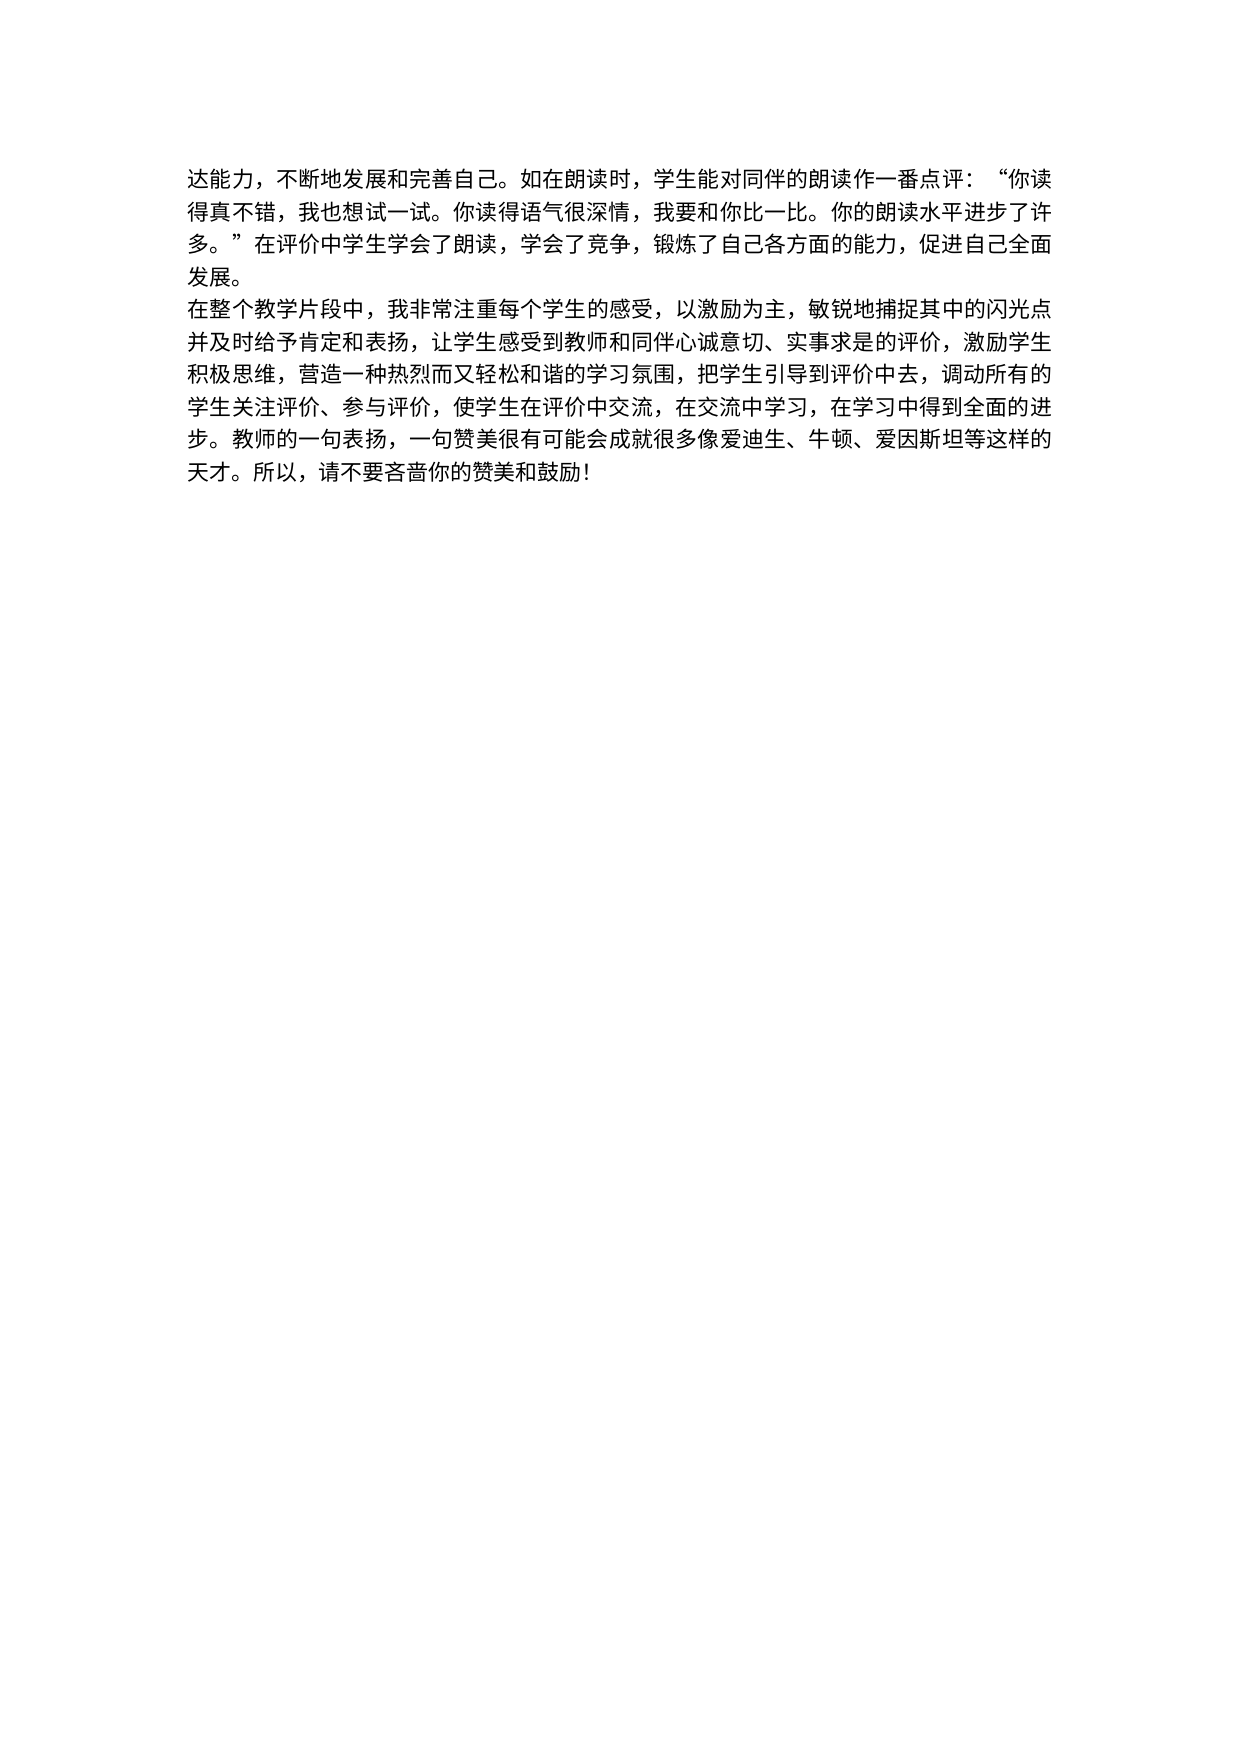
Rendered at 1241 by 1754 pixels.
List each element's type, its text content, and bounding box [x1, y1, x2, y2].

text 在整个教学片段中，我非常注重每个学生的感受，以激励为主，敏锐地捕捉其中的闪光点，并及时给予肯定和表扬，让学生感受到教师和同伴心诚意切、实事求是的评价，激励学生积极思维，营造一种热烈而又轻松和谐的学习氛围，把学生引导到评价中去，调动所有的学生关注评价、参与评价，使学生在评价中交流，在交流中学习，在学习中得到全面的进步。教师的一句表扬，一句赞美很有可能会成就很多像爱迪生、牛顿、爱因斯坦等这样的天才。所以，请不要吝啬你的赞美和鼓励！ [187, 292, 1053, 487]
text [187, 162, 1053, 292]
